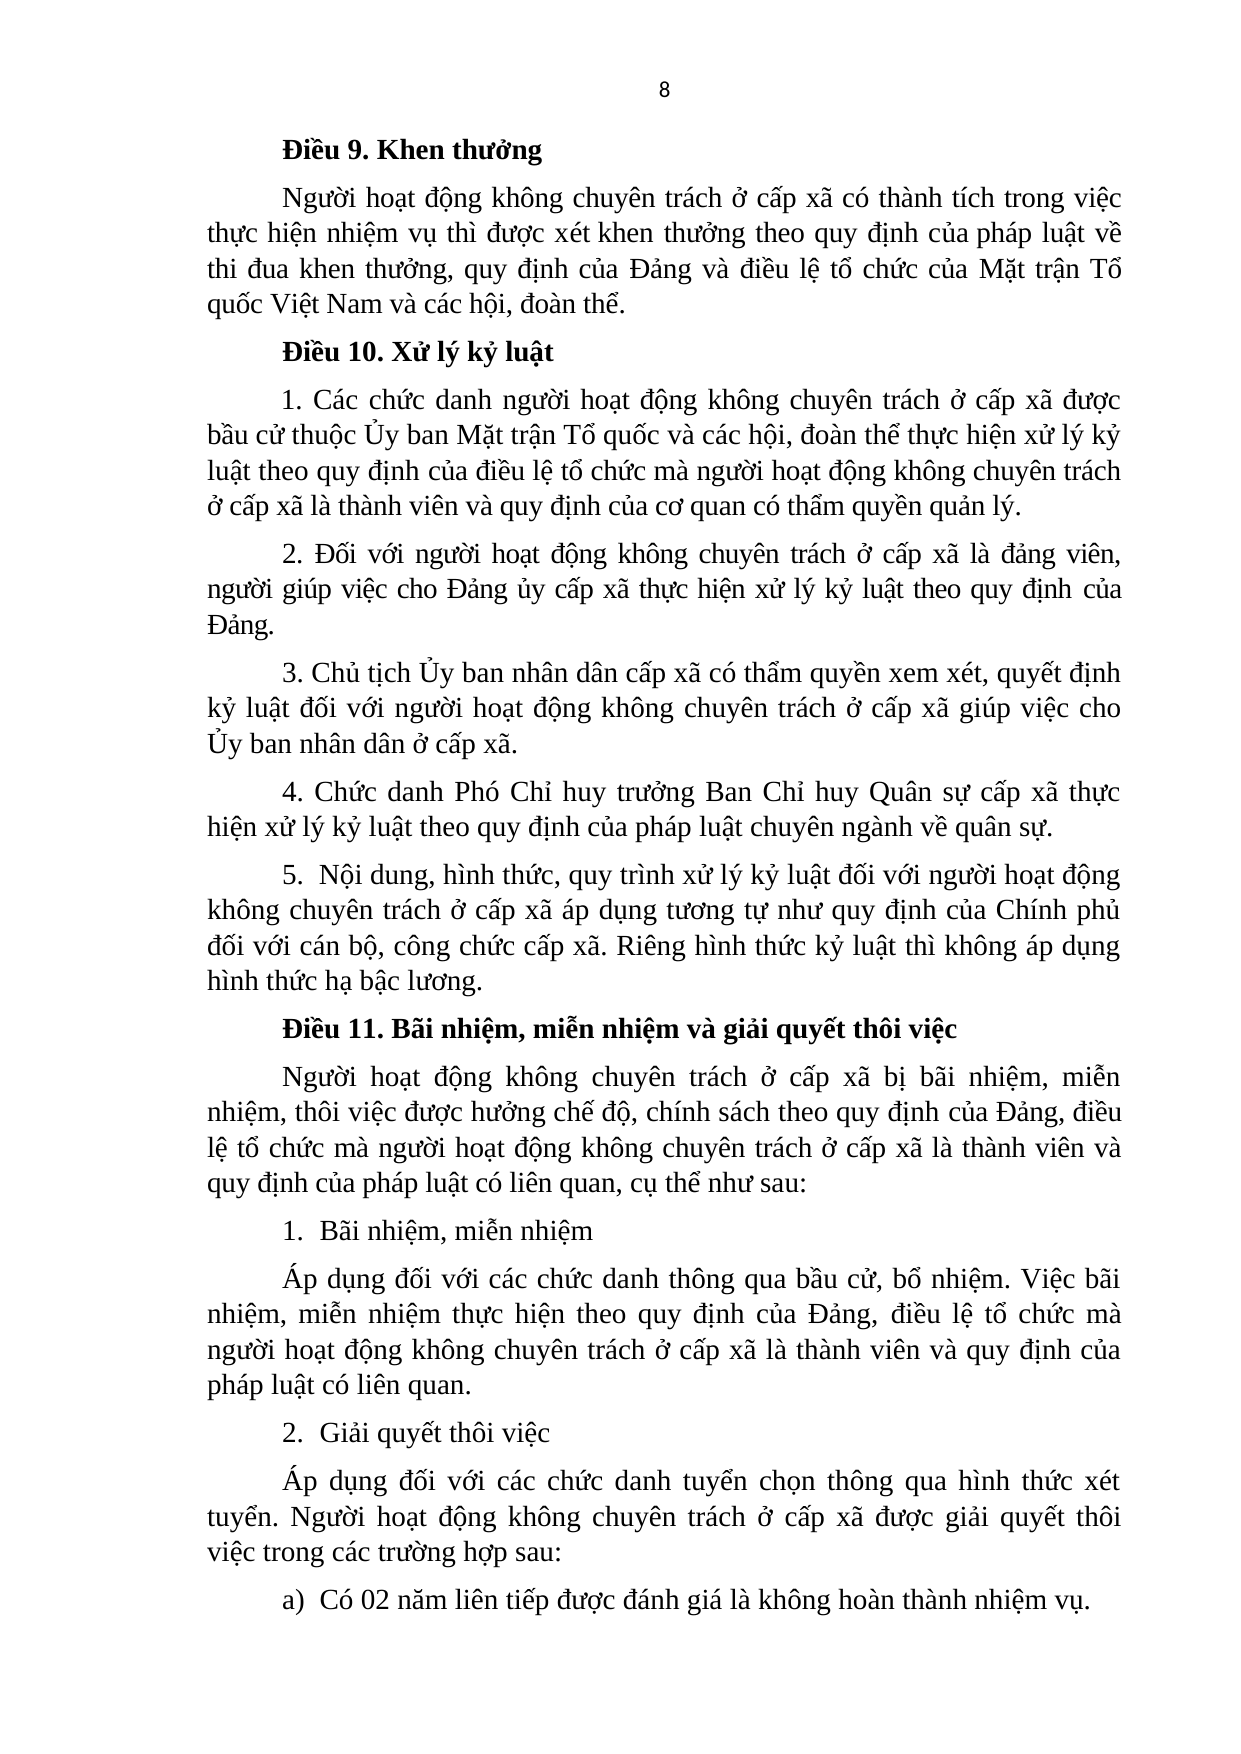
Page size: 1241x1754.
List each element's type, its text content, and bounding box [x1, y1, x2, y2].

text Người hoạt động không chuyên trách ở cấp xã bị bãi nhiệm, miễn nhiệm, thôi việc được hưởng chế độ, chính sách theo quy định của Đảng, điều lệ tổ chức mà người hoạt động không chuyên trách ở cấp xã là thành viên và quy định của pháp luật có liên quan, cụ thể như sau: [207, 1058, 1122, 1200]
text 3. Chủ tịch Ủy ban nhân dân cấp xã có thẩm quyền xem xét, quyết định kỷ luật đối với người hoạt động không chuyên trách ở cấp xã giúp việc cho Ủy ban nhân dân ở cấp xã. [207, 654, 1122, 760]
text Điều 9. Khen thưởng [207, 131, 1122, 166]
text 4. Chức danh Phó Chỉ huy trưởng Ban Chỉ huy Quân sự cấp xã thực hiện xử lý kỷ luật theo quy định của pháp luật chuyên ngành về quân sự. [207, 773, 1122, 843]
text Điều 11. Bãi nhiệm, miễn nhiệm và giải quyết thôi việc [207, 1010, 1122, 1046]
text Áp dụng đối với các chức danh tuyển chọn thông qua hình thức xét tuyển. Người hoạt động không chuyên trách ở cấp xã được giải quyết thôi việc trong các trường hợp sau: [207, 1462, 1122, 1568]
text Người hoạt động không chuyên trách ở cấp xã có thành tích trong việc thực hiện nhiệm vụ thì được xét khen thưởng theo quy định của pháp luật về thi đua khen thưởng, quy định của Đảng và điều lệ tổ chức của Mặt trận Tổ quốc Việt Nam và các hội, đoàn thể. [207, 179, 1122, 321]
text 1. Các chức danh người hoạt động không chuyên trách ở cấp xã được bầu cử thuộc Ủy ban Mặt trận Tổ quốc và các hội, đoàn thể thực hiện xử lý kỷ luật theo quy định của điều lệ tổ chức mà người hoạt động không chuyên trách ở cấp xã là thành viên và quy định của cơ quan có thẩm quyền quản lý. [207, 381, 1122, 523]
text Áp dụng đối với các chức danh thông qua bầu cử, bổ nhiệm. Việc bãi nhiệm, miễn nhiệm thực hiện theo quy định của Đảng, điều lệ tổ chức mà người hoạt động không chuyên trách ở cấp xã là thành viên và quy định của pháp luật có liên quan. [207, 1260, 1122, 1402]
list Giải quyết thôi việc [282, 1414, 1122, 1450]
list Có 02 năm liên tiếp được đánh giá là không hoàn thành nhiệm vụ. [282, 1581, 1122, 1616]
list Bãi nhiệm, miễn nhiệm [282, 1212, 1122, 1248]
text 5. Nội dung, hình thức, quy trình xử lý kỷ luật đối với người hoạt động không chuyên trách ở cấp xã áp dụng tương tự như quy định của Chính phủ đối với cán bộ, công chức cấp xã. Riêng hình thức kỷ luật thì không áp dụng hình thức hạ bậc lương. [207, 856, 1122, 998]
text 2. Đối với người hoạt động không chuyên trách ở cấp xã là đảng viên, người giúp việc cho Đảng ủy cấp xã thực hiện xử lý kỷ luật theo quy định của Đảng. [207, 535, 1122, 641]
text Điều 10. Xử lý kỷ luật [207, 333, 1122, 368]
